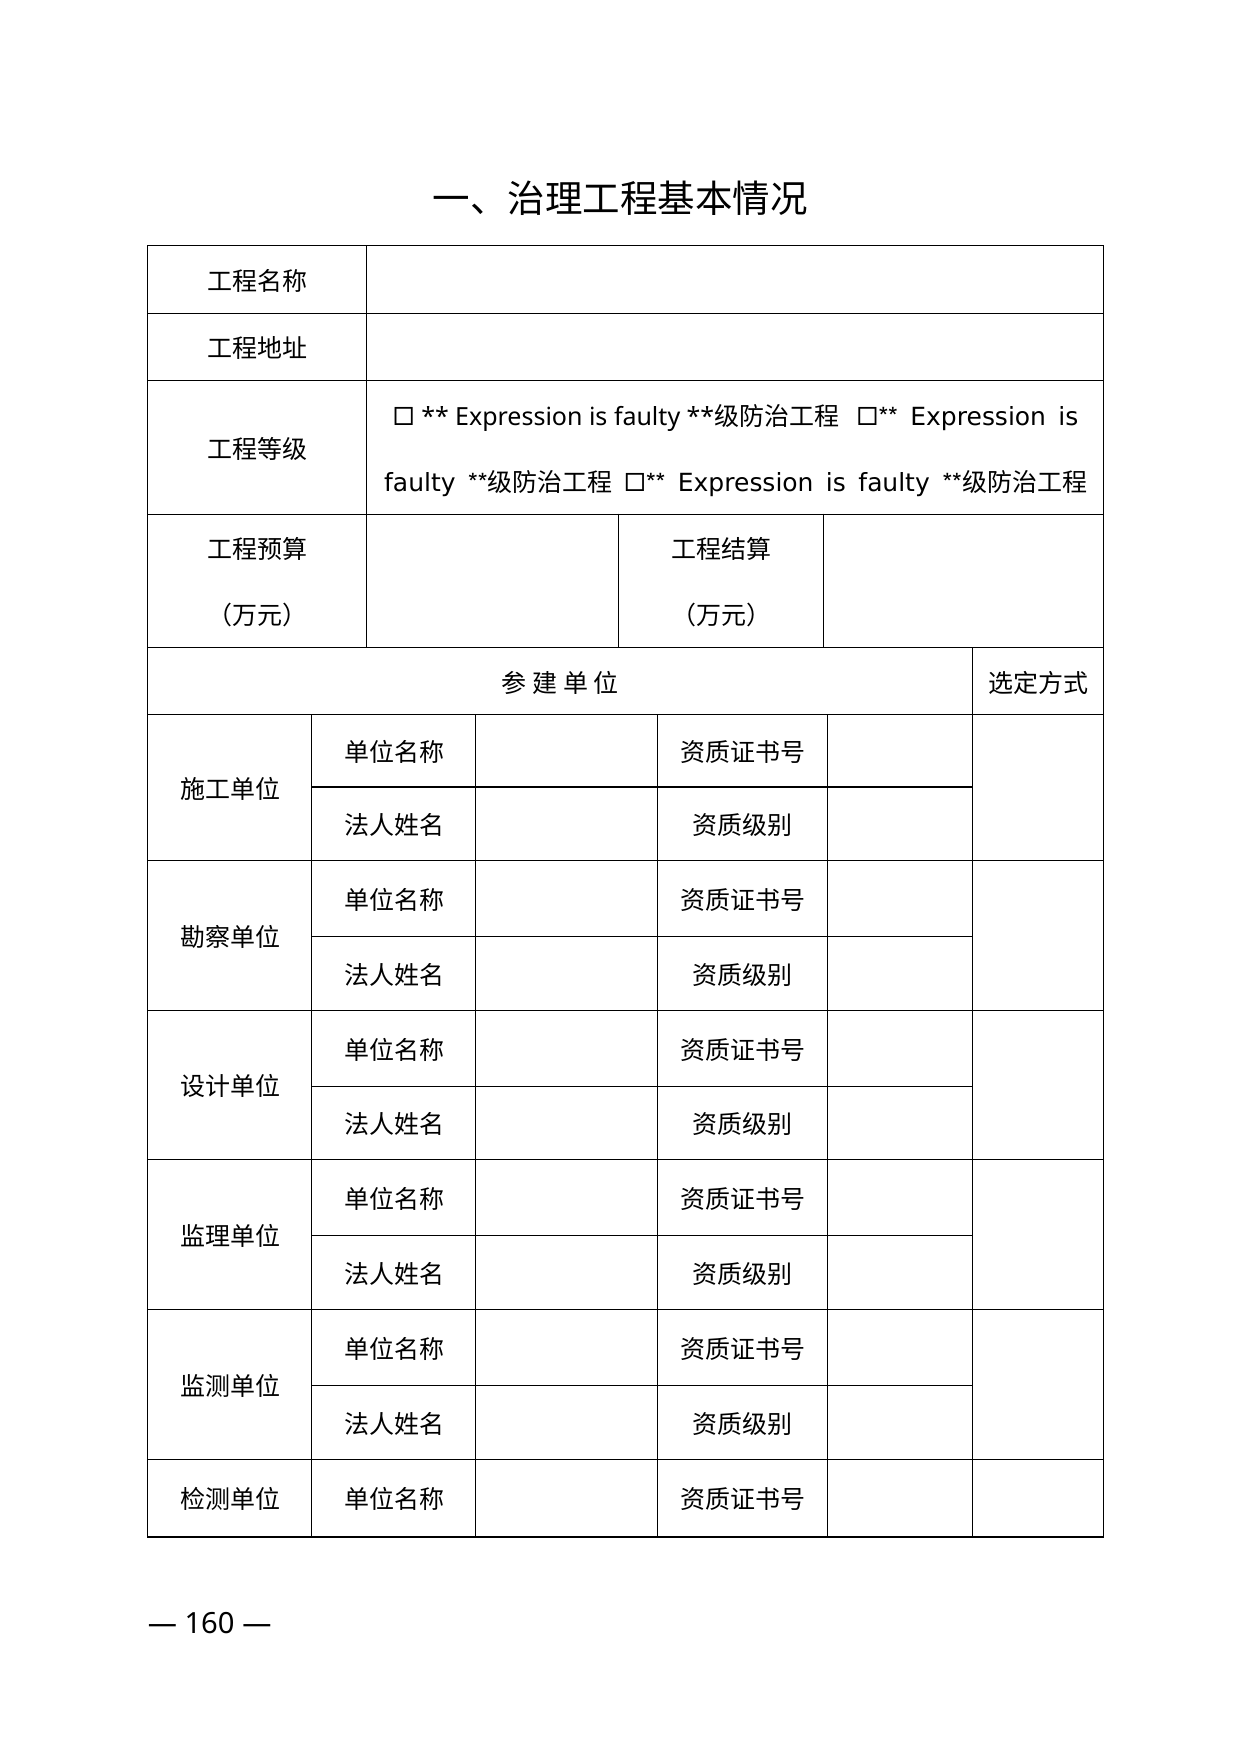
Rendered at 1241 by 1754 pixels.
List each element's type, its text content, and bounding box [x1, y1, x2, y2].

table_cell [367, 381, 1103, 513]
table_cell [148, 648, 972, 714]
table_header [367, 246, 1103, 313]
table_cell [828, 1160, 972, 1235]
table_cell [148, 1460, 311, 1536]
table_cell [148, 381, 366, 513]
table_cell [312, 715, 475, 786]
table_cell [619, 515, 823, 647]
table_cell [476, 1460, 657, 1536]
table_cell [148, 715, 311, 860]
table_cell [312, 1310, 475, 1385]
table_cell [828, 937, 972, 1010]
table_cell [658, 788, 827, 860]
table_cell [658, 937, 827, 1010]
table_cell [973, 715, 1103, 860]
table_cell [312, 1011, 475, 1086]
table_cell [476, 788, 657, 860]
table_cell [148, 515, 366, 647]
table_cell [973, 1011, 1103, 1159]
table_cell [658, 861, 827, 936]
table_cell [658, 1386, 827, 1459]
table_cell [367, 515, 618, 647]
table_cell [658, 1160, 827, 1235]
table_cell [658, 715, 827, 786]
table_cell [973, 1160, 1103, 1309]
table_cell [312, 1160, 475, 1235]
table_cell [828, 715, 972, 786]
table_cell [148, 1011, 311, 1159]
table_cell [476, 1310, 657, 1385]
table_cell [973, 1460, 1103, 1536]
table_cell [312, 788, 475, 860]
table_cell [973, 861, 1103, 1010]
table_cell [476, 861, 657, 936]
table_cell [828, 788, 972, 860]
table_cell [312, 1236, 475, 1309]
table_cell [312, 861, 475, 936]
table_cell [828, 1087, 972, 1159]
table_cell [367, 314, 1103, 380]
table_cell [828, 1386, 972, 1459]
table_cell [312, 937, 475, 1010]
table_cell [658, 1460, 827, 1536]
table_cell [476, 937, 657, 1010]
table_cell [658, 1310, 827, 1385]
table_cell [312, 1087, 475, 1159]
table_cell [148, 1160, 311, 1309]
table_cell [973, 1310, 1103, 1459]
text 一、治理工程基本情况 [148, 163, 1093, 229]
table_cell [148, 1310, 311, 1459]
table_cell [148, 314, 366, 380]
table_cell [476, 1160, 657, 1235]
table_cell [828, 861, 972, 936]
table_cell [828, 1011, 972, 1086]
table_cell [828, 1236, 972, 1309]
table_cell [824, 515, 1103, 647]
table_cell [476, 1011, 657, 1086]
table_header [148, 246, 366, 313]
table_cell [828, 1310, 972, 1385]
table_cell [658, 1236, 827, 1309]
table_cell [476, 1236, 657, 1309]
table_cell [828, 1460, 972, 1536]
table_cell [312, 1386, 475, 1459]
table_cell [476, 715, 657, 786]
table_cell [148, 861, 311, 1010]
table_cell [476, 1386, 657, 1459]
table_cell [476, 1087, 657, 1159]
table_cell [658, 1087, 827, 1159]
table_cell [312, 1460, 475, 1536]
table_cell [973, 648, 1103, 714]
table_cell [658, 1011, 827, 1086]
